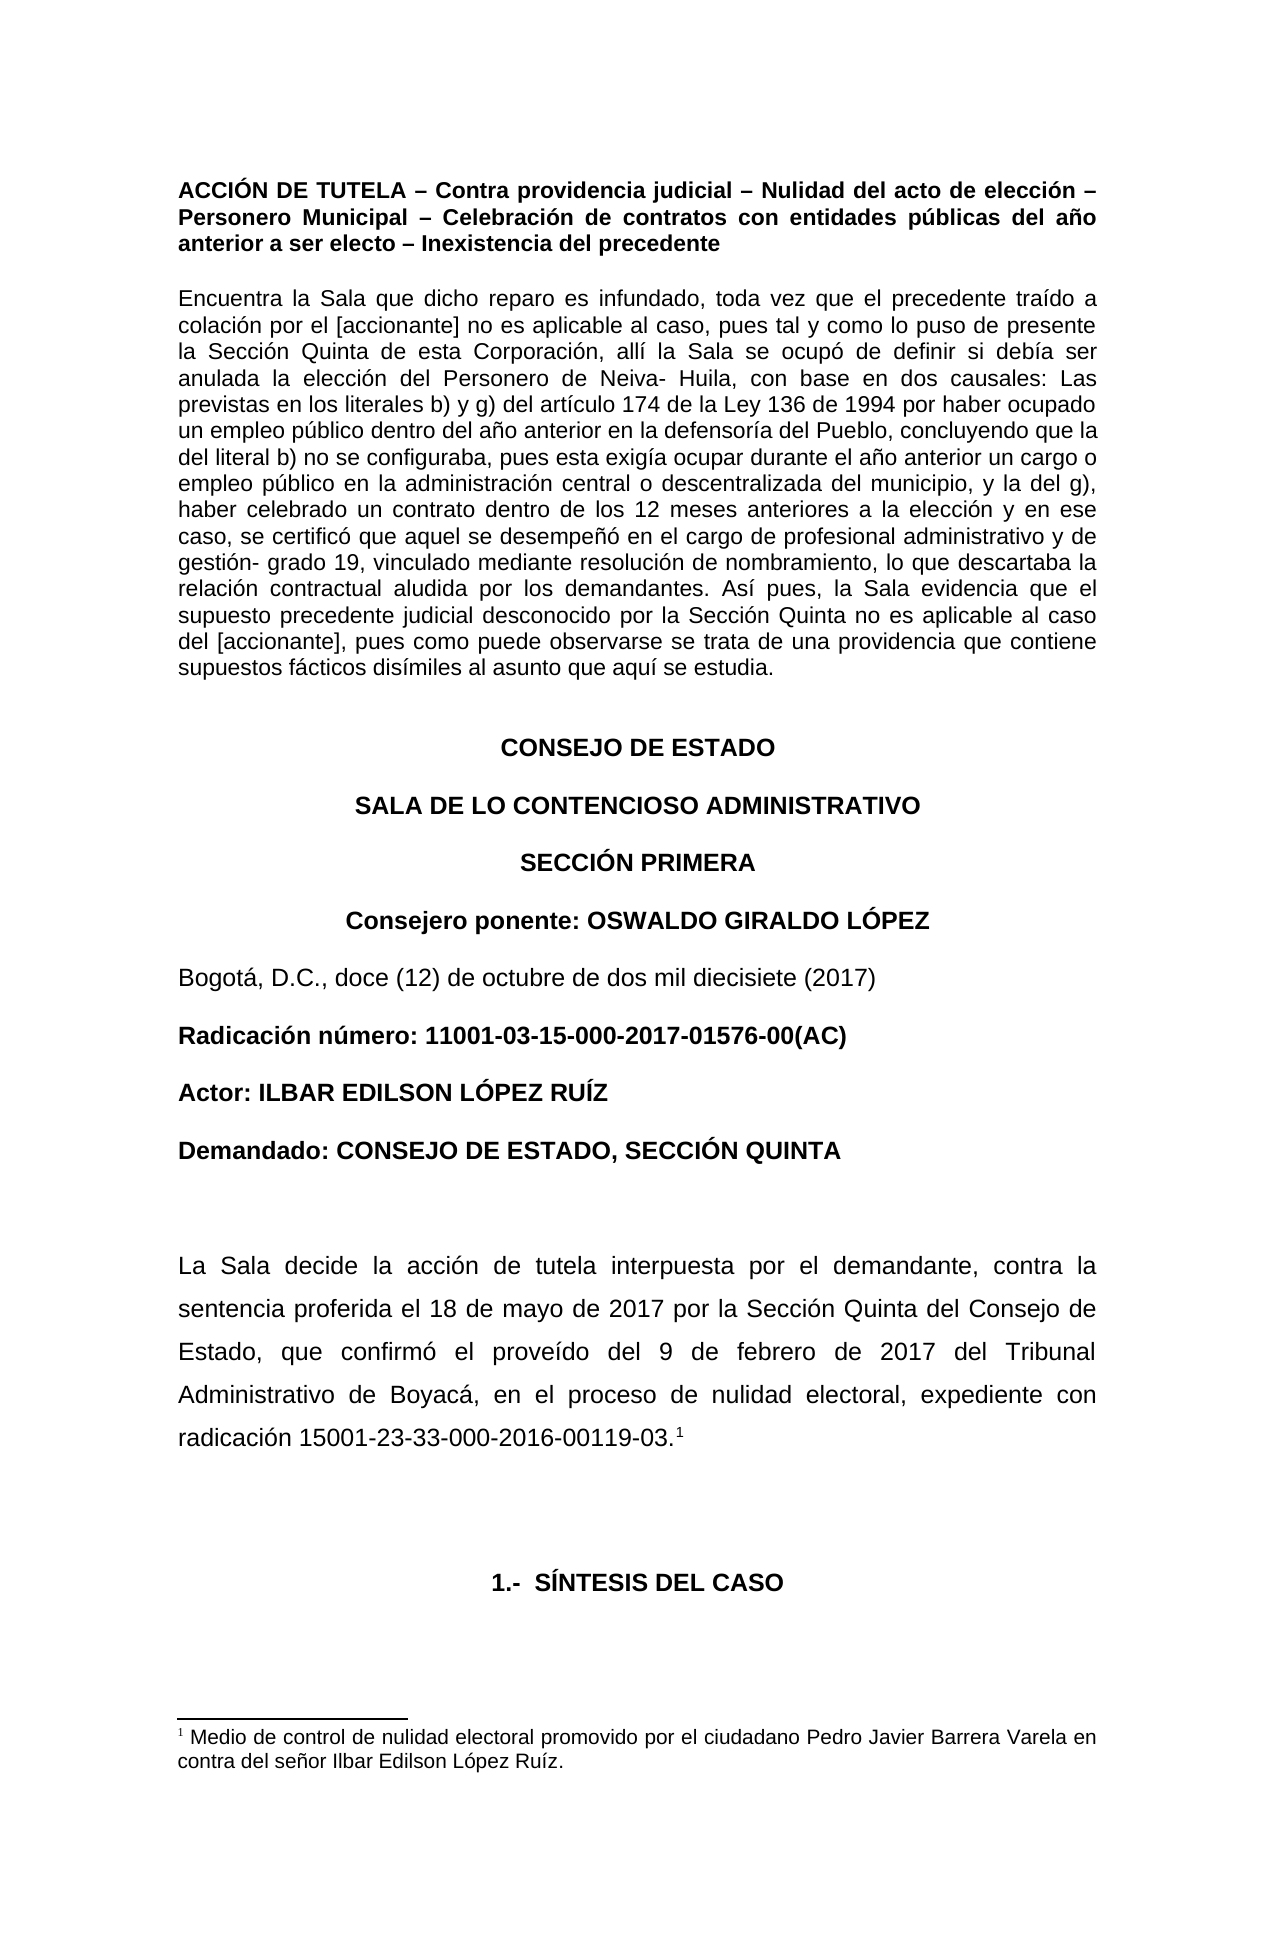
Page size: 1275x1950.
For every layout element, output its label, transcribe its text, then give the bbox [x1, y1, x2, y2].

text Consejero ponente: OSWALDO GIRALDO LÓPEZ [178, 906, 1098, 935]
text Encuentra la Sala que dicho reparo es infundado, toda vez que el precedente traído a colación por el [accionante] no es aplicable al caso, pues tal y como lo puso de presente la Sección Quinta de esta Corporación, allí la Sala se ocupó de definir si debía ser anulada la elección del Personero de Neiva- Huila, con base en dos causales: Las previstas en los literales b) y g) del artículo 174 de la Ley 136 de 1994 por haber ocupado un empleo público dentro del año anterior en la defensoría del Pueblo, concluyendo que la del literal b) no se configuraba, pues esta exigía ocupar durante el año anterior un cargo o empleo público en la administración central o descentralizada del municipio, y la del g), haber celebrado un contrato dentro de los 12 meses anteriores a la elección y en ese caso, se certificó que aquel se desempeñó en el cargo de profesional administrativo y de gestión- grado 19, vinculado mediante resolución de nombramiento, lo que descartaba la relación contractual aludida por los demandantes. Así pues, la Sala evidencia que el supuesto precedente judicial desconocido por la Sección Quinta no es aplicable al caso del [accionante], pues como puede observarse se trata de una providencia que contiene supuestos fácticos disímiles al asunto que aquí se estudia. [178, 285, 1098, 681]
text SECCIÓN PRIMERA [178, 848, 1098, 877]
text Radicación número: 11001-03-15-000-2017-01576-00(AC) [178, 1021, 1098, 1050]
text SALA DE LO CONTENCIOSO ADMINISTRATIVO [178, 791, 1098, 820]
text Demandado: CONSEJO DE ESTADO, SECCIÓN QUINTA [178, 1136, 1098, 1165]
text ACCIÓN DE TUTELA – Contra providencia judicial – Nulidad del acto de elección – Personero Municipal – Celebración de contratos con entidades públicas del año anterior a ser electo – Inexistencia del precedente [178, 177, 1098, 256]
text La Sala decide la acción de tutela interpuesta por el demandante, contra la sentencia proferida el 18 de mayo de 2017 por la Sección Quinta del Consejo de Estado, que confirmó el proveído del 9 de febrero de 2017 del Tribunal Administrativo de Boyacá, en el proceso de nulidad electoral, expediente con radicación 15001-23-33-000-2016-00119-03. [178, 1251, 1098, 1452]
text Bogotá, D.C., doce (12) de octubre de dos mil diecisiete (2017) [178, 963, 1098, 992]
text Actor: ILBAR EDILSON LÓPEZ RUÍZ [178, 1078, 1098, 1107]
text CONSEJO DE ESTADO [178, 733, 1098, 762]
text 1.- SÍNTESIS DEL CASO [178, 1568, 1098, 1597]
